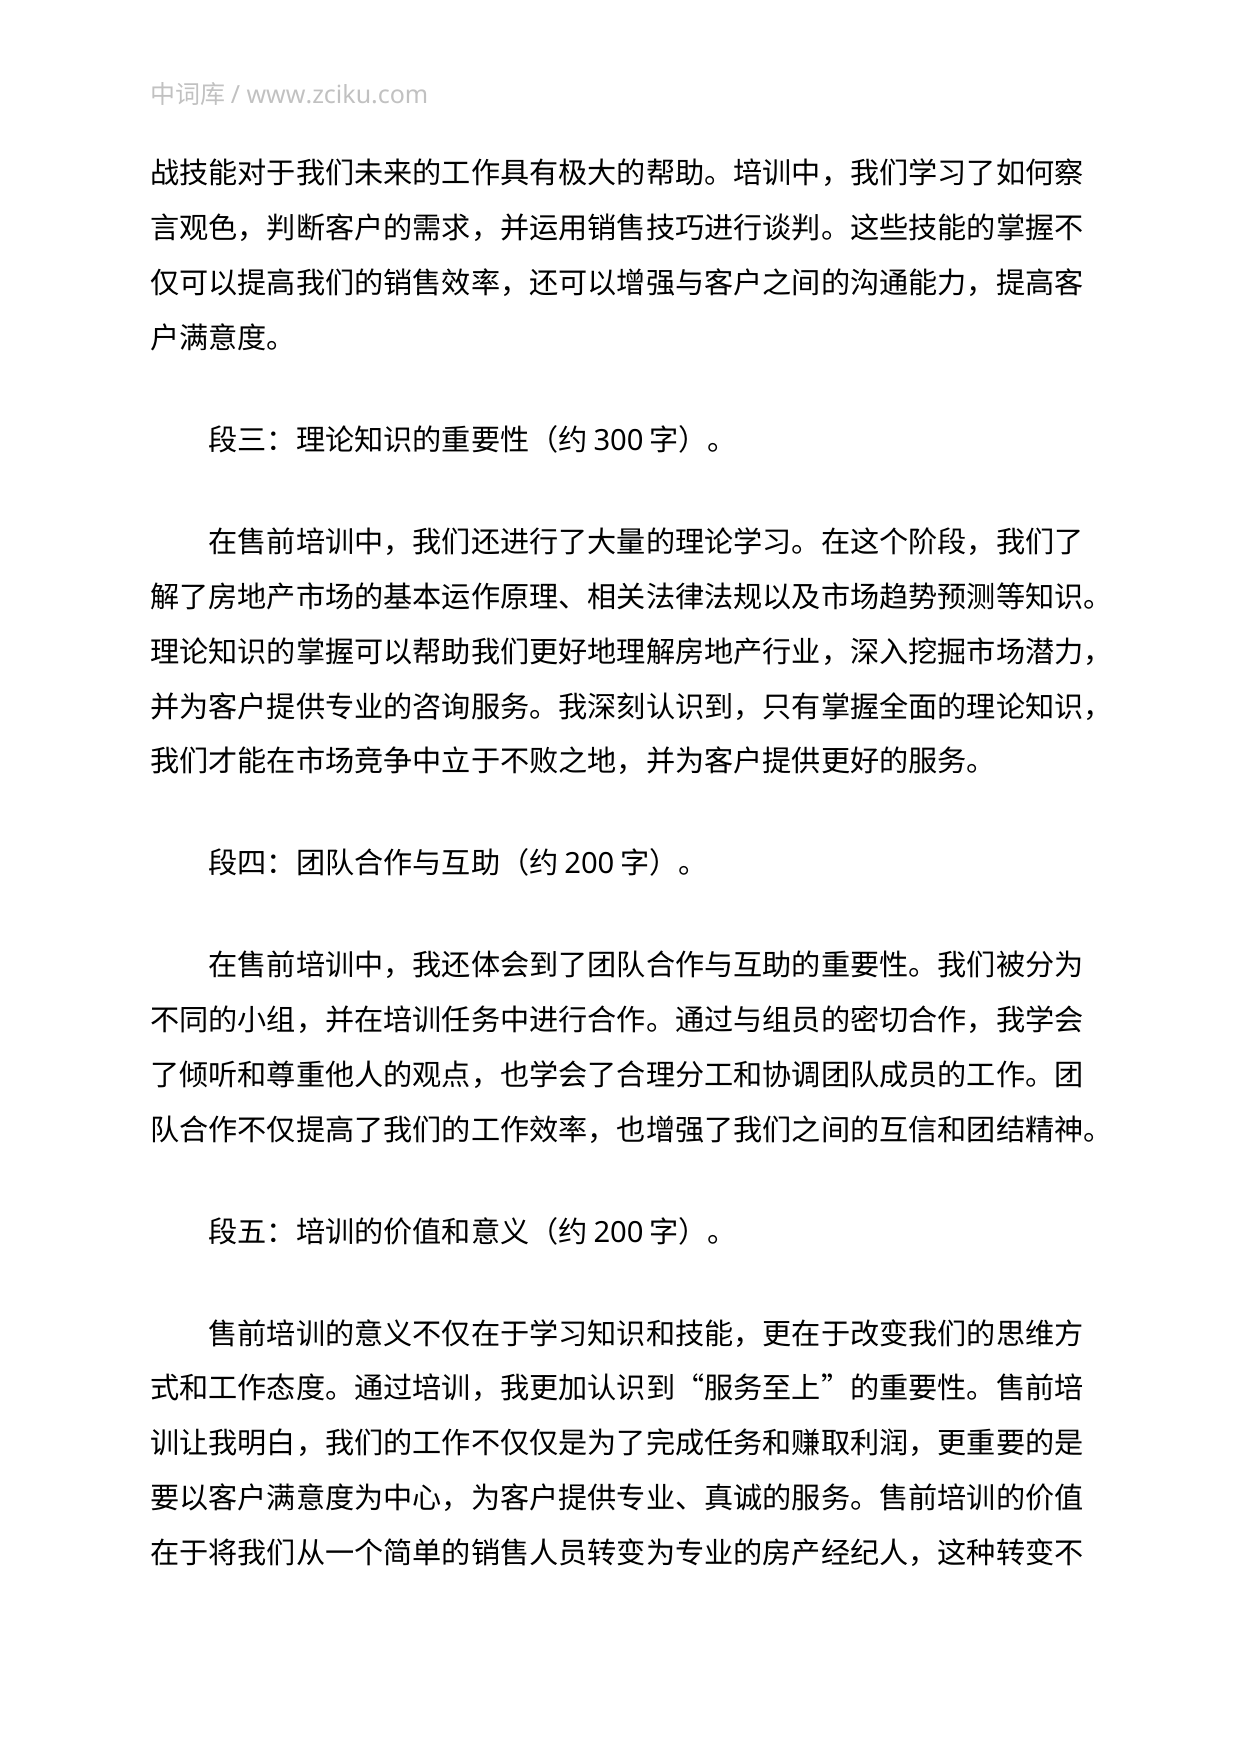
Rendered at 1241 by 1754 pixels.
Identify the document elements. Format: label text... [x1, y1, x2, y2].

text 段五：培训的价值和意义（约200字）。 [150, 1208, 1090, 1251]
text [150, 150, 1090, 357]
text 在售前培训中，我们还进行了大量的理论学习。在这个阶段，我们了解了房地产市场的基本运作原理、相关法律法规以及市场趋势预测等知识。理论知识的掌握可以帮助我们更好地理解房地产行业，深入挖掘市场潜力，并为客户提供专业的咨询服务。我深刻认识到，只有掌握全面的理论知识，我们才能在市场竞争中立于不败之地，并为客户提供更好的服务。 [150, 518, 1090, 780]
text 段四：团队合作与互助（约200字）。 [150, 840, 1090, 882]
text 在售前培训中，我还体会到了团队合作与互助的重要性。我们被分为不同的小组，并在培训任务中进行合作。通过与组员的密切合作，我学会了倾听和尊重他人的观点，也学会了合理分工和协调团队成员的工作。团队合作不仅提高了我们的工作效率，也增强了我们之间的互信和团结精神。 [150, 942, 1090, 1149]
text 段三：理论知识的重要性（约300字）。 [150, 416, 1090, 459]
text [150, 1310, 1090, 1572]
